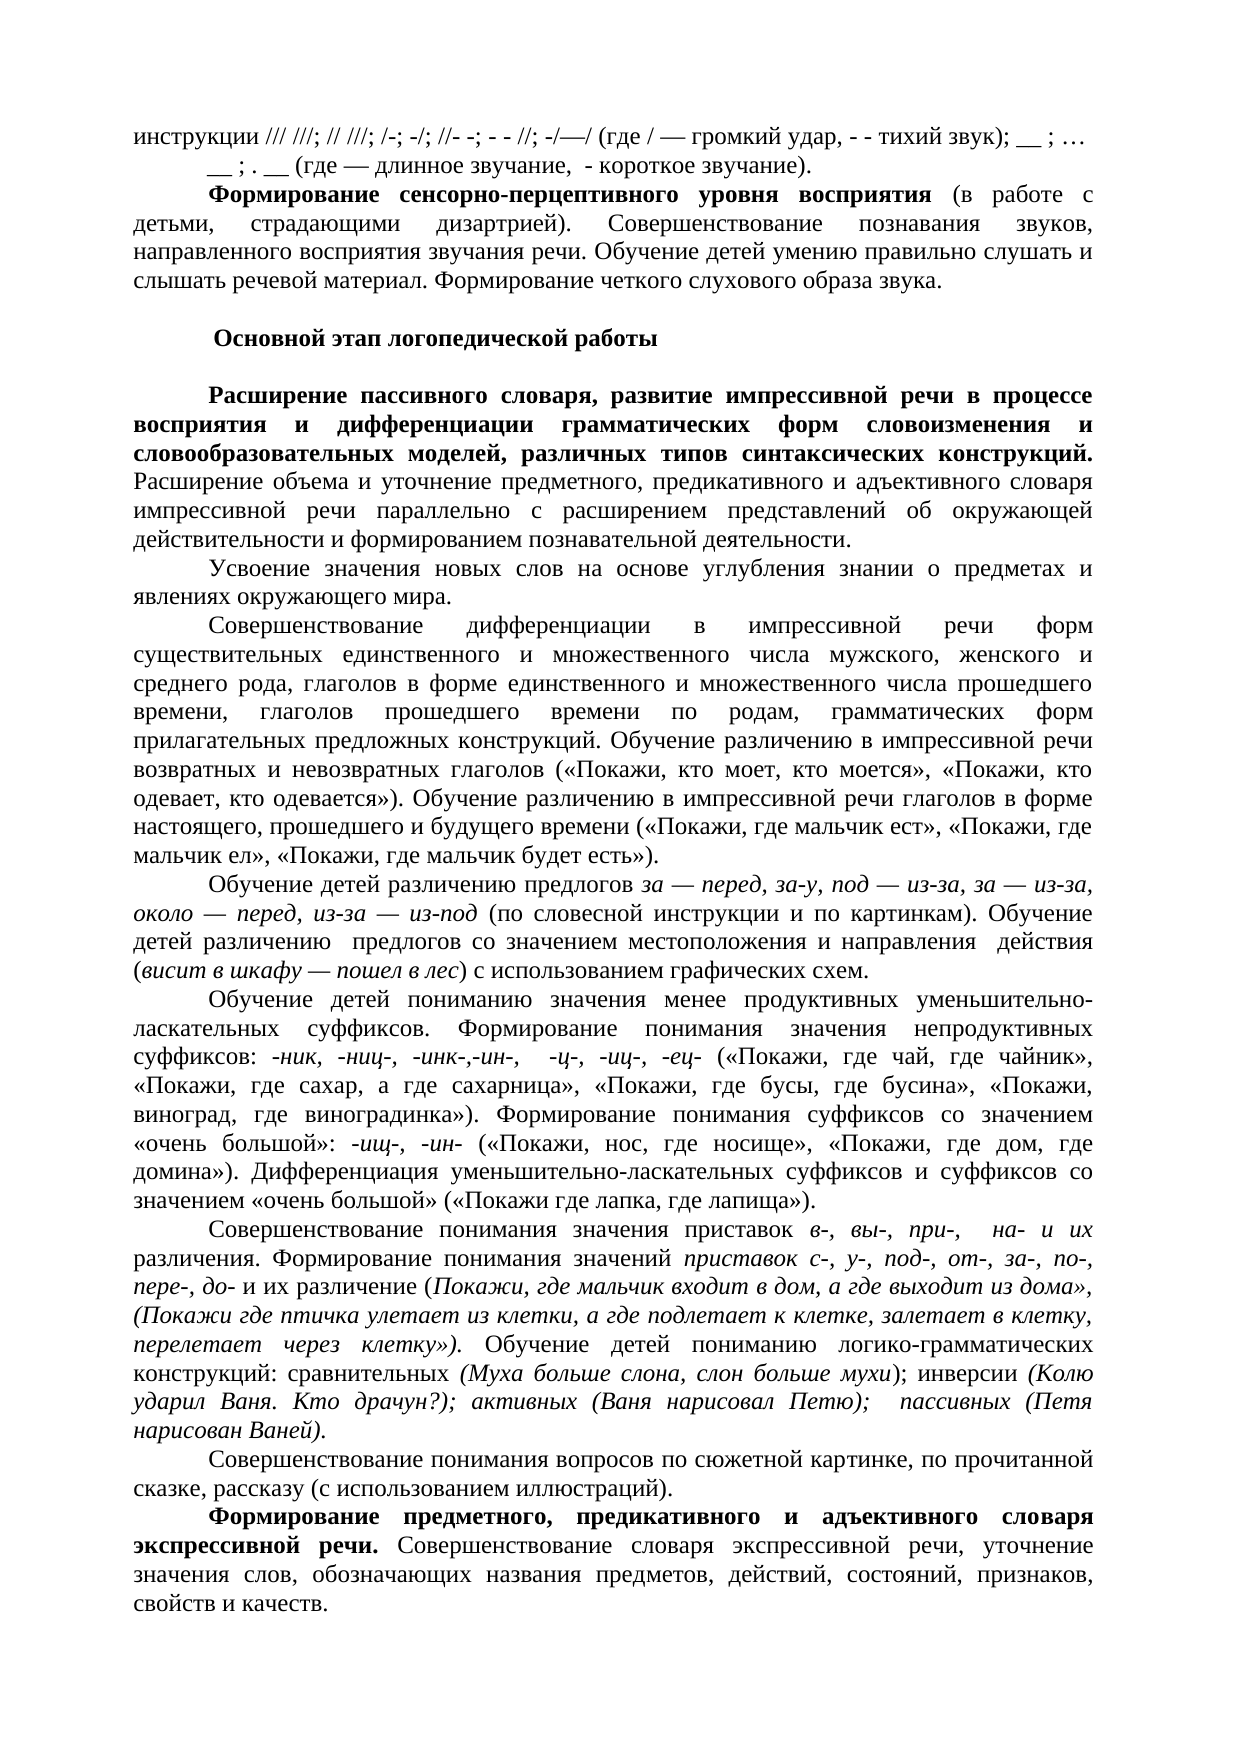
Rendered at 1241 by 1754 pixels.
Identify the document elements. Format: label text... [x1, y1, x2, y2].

text Обучение детей различению предлогов за — перед, за-у, под — из-за, за — из-за, около — перед, из-за — из-под (по словесной инструкции и по картинкам). Обучение детей различению предлогов со значением местоположения и направления действия (висит в шкафу — пошел в лес) с использованием графических схем. [133, 869, 1094, 984]
text Основной этап логопедической работы [207, 323, 1094, 351]
text Усвоение значения новых слов на основе углубления знании о предметах и явлениях окружающего мира. [133, 553, 1094, 610]
text Совершенствование понимания вопросов по сюжетной картинке, по прочитанной сказке, рассказу (с использованием иллюстраций). [133, 1444, 1094, 1501]
text Совершенствование дифференциации в импрессивной речи форм существительных единственного и множественного числа мужского, женского и среднего рода, глаголов в форме единственного и множественного числа прошедшего времени, глаголов прошедшего времени по родам, грамматических форм прилагательных предложных конструкций. Обучение различению в импрессивной речи возвратных и невозвратных глаголов («Покажи, кто моет, кто моется», «Покажи, кто одевает, кто одевается»). Обучение различению в импрессивной речи глаголов в форме настоящего, прошедшего и будущего времени («Покажи, где мальчик ест», «Покажи, где мальчик ел», «Покажи, где мальчик будет есть»). [133, 610, 1094, 869]
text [133, 121, 1094, 179]
text Расширение пассивного словаря, развитие импрессивной речи в процессе восприятия и дифференциации грамматических форм словоизменения и словообразовательных моделей, различных типов синтаксических конструкций. Расширение объема и уточнение предметного, предикативного и адъективного словаря импрессивной речи параллельно с расширением представлений об окружающей действительности и формированием познавательной деятельности. [133, 380, 1094, 553]
text Формирование предметного, предикативного и адъективного словаря экспрессивной речи. Совершенствование словаря экспрессивной речи, уточнение значения слов, обозначающих названия предметов, действий, состояний, признаков, свойств и качеств. [133, 1501, 1094, 1616]
text Обучение детей пониманию значения менее продуктивных уменьшительно-ласкательных суффиксов. Формирование понимания значения непродуктивных суффиксов: -ник, -ниц-, -инк-,-ин-, -ц-, -иц-, -ец- («Покажи, где чай, где чайник», «Покажи, где сахар, а где сахарница», «Покажи, где бусы, где бусина», «Покажи, виноград, где виноградинка»). Формирование понимания суффиксов со значением «очень большой»: -ищ-, -ин- («Покажи, нос, где носище», «Покажи, где дом, где домина»). Дифференциация уменьшительно-ласкательных суффиксов и суффиксов со значением «очень большой» («Покажи где лапка, где лапища»). [133, 984, 1094, 1214]
text Совершенствование понимания значения приставок в-, вы-, при-, на- и их различения. Формирование понимания значений приставок с-, у-, под-, от-, за-, по-, пере-, до- и их различение (Покажи, где мальчик входит в дом, а где выходит из дома», (Покажи где птичка улетает из клетки, а где подлетает к клетке, залетает в клетку, перелетает через клетку»). Обучение детей пониманию логико-грамматических конструкций: сравнительных (Муха больше слона, слон больше мухи); инверсии (Колю ударил Ваня. Кто драчун?); активных (Ваня нарисовал Петю); пассивных (Петя нарисован Ваней). [133, 1214, 1094, 1444]
text Формирование сенсорно-перцептивного уровня восприятия (в работе с детьми, страдающими дизартрией). Совершенствование познавания звуков, направленного восприятия звучания речи. Обучение детей умению правильно слушать и слышать речевой материал. Формирование четкого слухового образа звука. [133, 179, 1094, 294]
